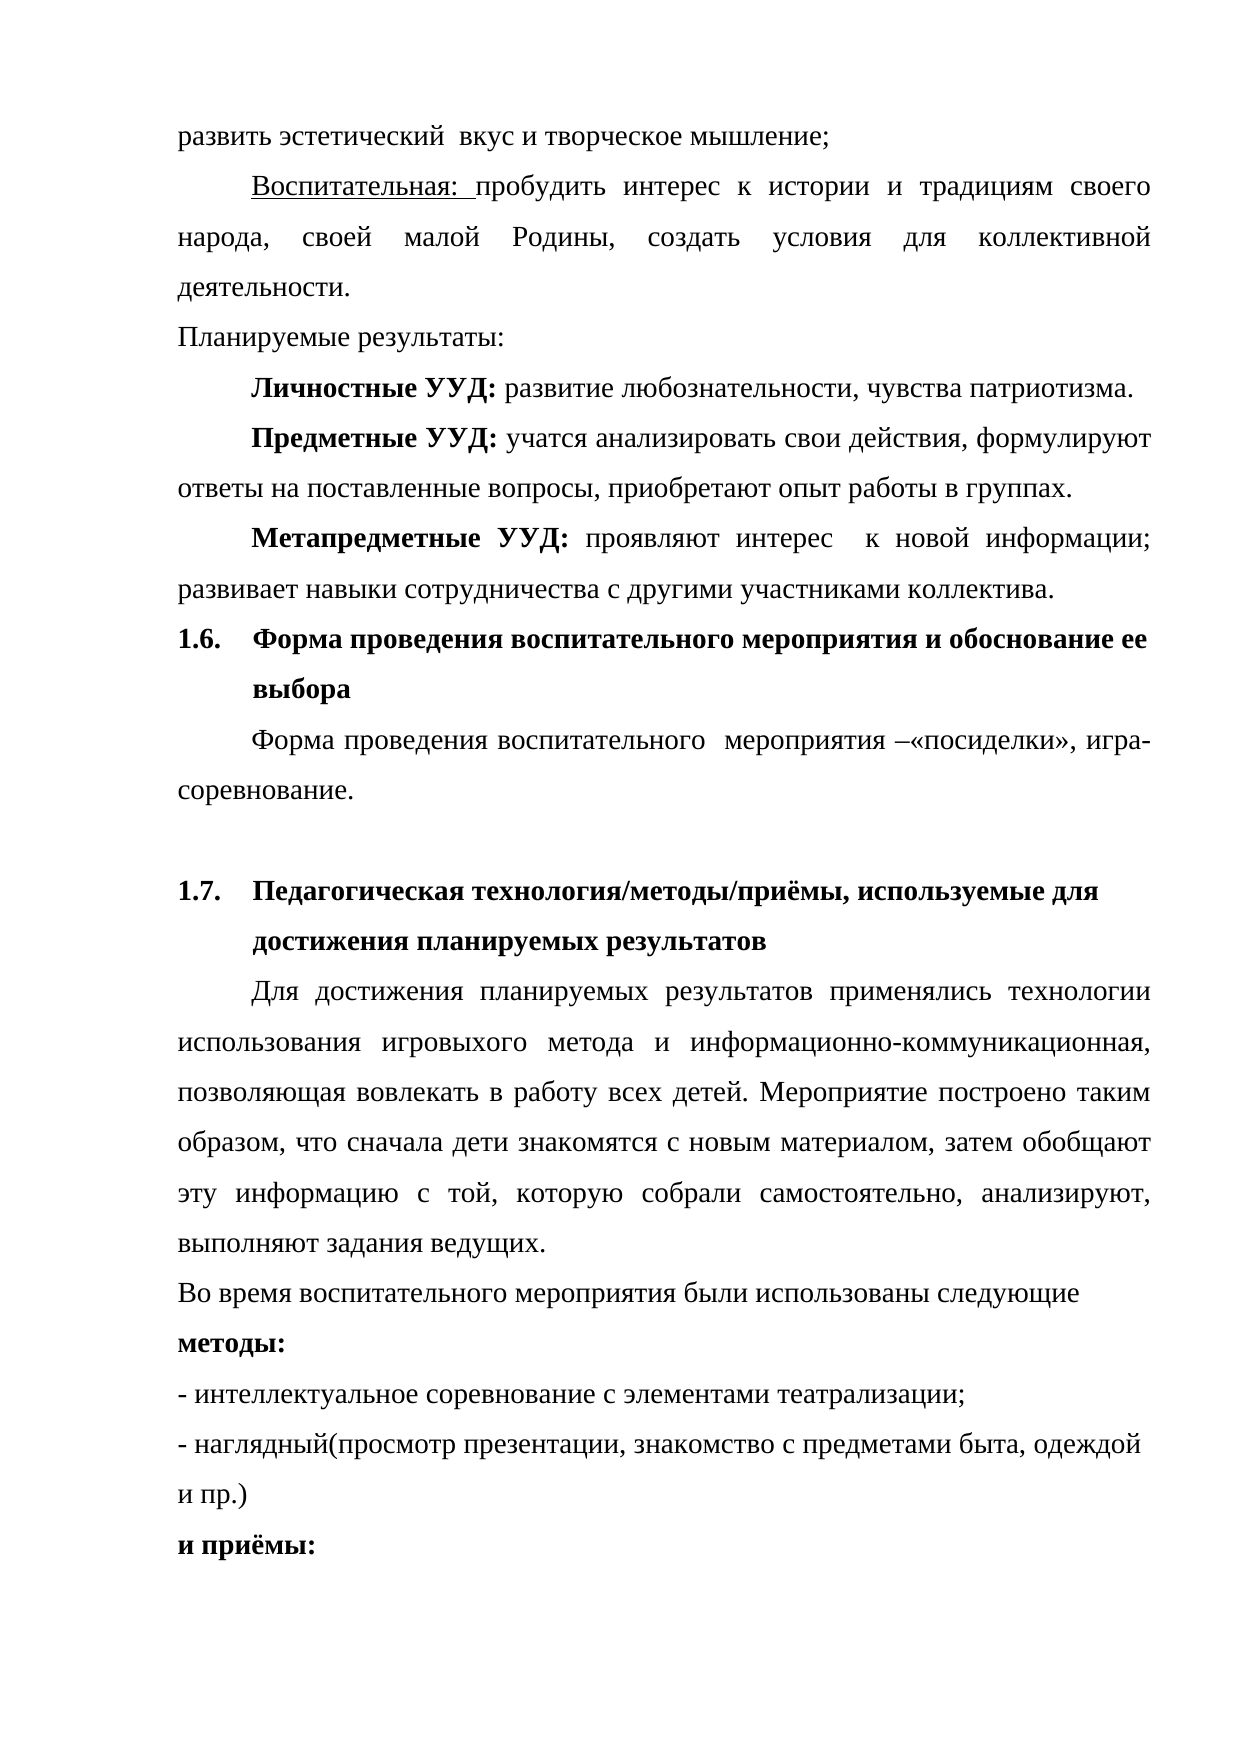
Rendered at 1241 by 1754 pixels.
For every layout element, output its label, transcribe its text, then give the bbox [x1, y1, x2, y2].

text Форма проведения воспитательного мероприятия –«посиделки», игра-соревнование. [177, 722, 1152, 806]
text Метапредметные УУД: проявляют интерес к новой информации; развивает навыки сотрудничества с другими участниками коллектива. [177, 521, 1152, 604]
list Форма проведения воспитательного мероприятия и обоснование ее выбора [177, 621, 1152, 705]
list Педагогическая технология/методы/приёмы, используемые для достижения планируемых результатов [177, 873, 1152, 957]
list Для достижения планируемых результатов применялись технологии использования игровыхого метода и информационно-коммуникационная, позволяющая вовлекать в работу всех детей. Мероприятие построено таким образом, что сначала дети знакомятся с новым материалом, затем обобщают эту информацию с той, которую собрали самостоятельно, анализируют, выполняют задания ведущих. [177, 973, 1152, 1258]
list Во время воспитательного мероприятия были использованы следующие методы: [177, 1275, 1152, 1359]
list - интеллектуальное соревнование с элементами театрализации; [177, 1376, 1152, 1409]
text Предметные УУД: учатся анализировать свои действия, формулируют ответы на поставленные вопросы, приобретают опыт работы в группах. [177, 420, 1152, 504]
text Воспитательная: пробудить интерес к истории и традициям своего народа, своей малой Родины, создать условия для коллективной деятельности. [177, 168, 1152, 303]
text Личностные УУД: развитие любознательности, чувства патриотизма. [177, 370, 1152, 403]
text Планируемые результаты: [177, 319, 1152, 353]
list - наглядный(просмотр презентации, знакомство с предметами быта, одеждой и пр.) [177, 1426, 1152, 1510]
text развить эстетический вкус и творческое мышление; [177, 118, 1152, 152]
list и приёмы: [177, 1527, 1152, 1560]
